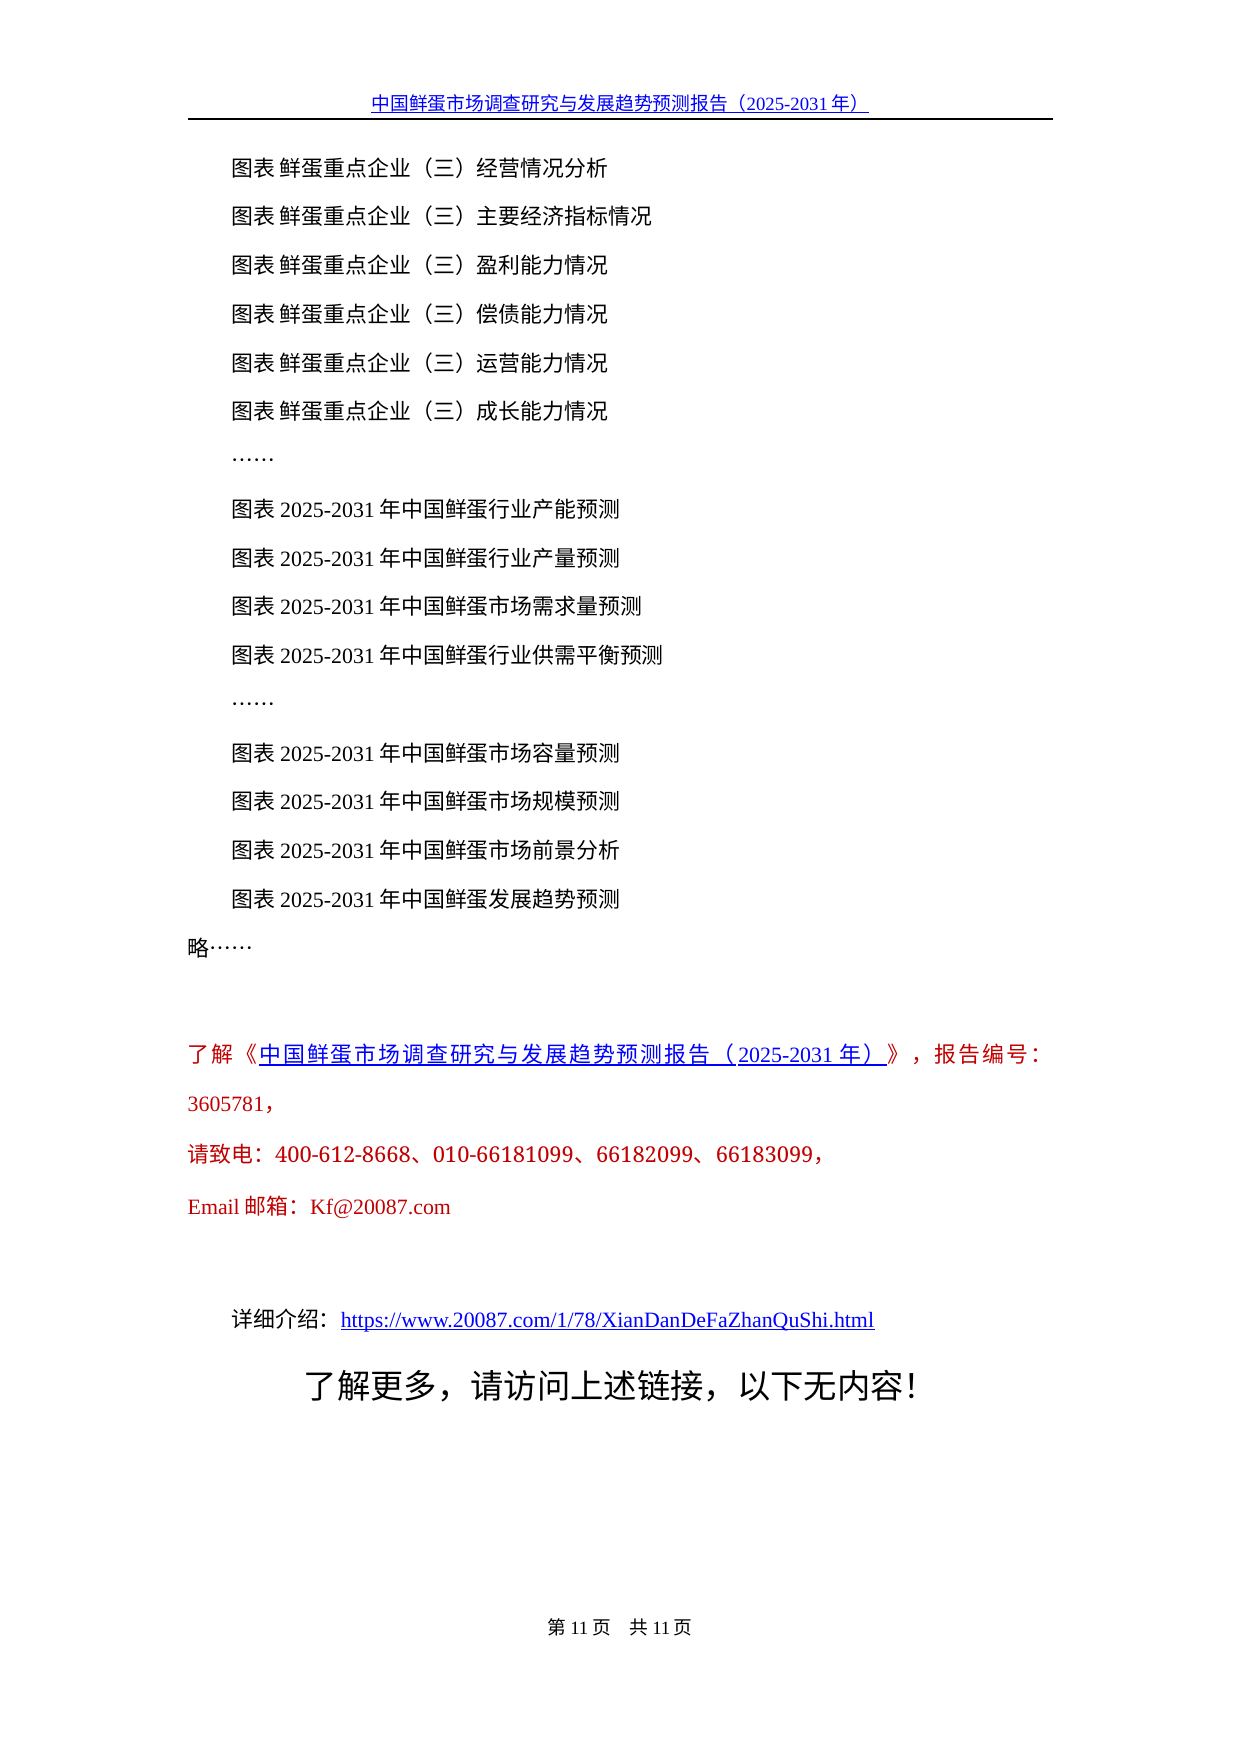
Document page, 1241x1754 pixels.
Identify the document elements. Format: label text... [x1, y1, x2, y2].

text 详细介绍：https://www.20087.com/1/78/XianDanDeFaZhanQuShi.html [187, 1301, 1053, 1334]
text Email邮箱：Kf@20087.com [187, 1188, 1053, 1221]
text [187, 150, 1053, 963]
title 了解更多，请访问上述链接，以下无内容！ [187, 1351, 1053, 1416]
text 请致电：400-612-8668、010-66181099、66182099、66183099， [187, 1137, 1053, 1169]
text 了解《中国鲜蛋市场调查研究与发展趋势预测报告（2025-2031年）》，报告编号：3605781， [187, 1037, 1053, 1118]
